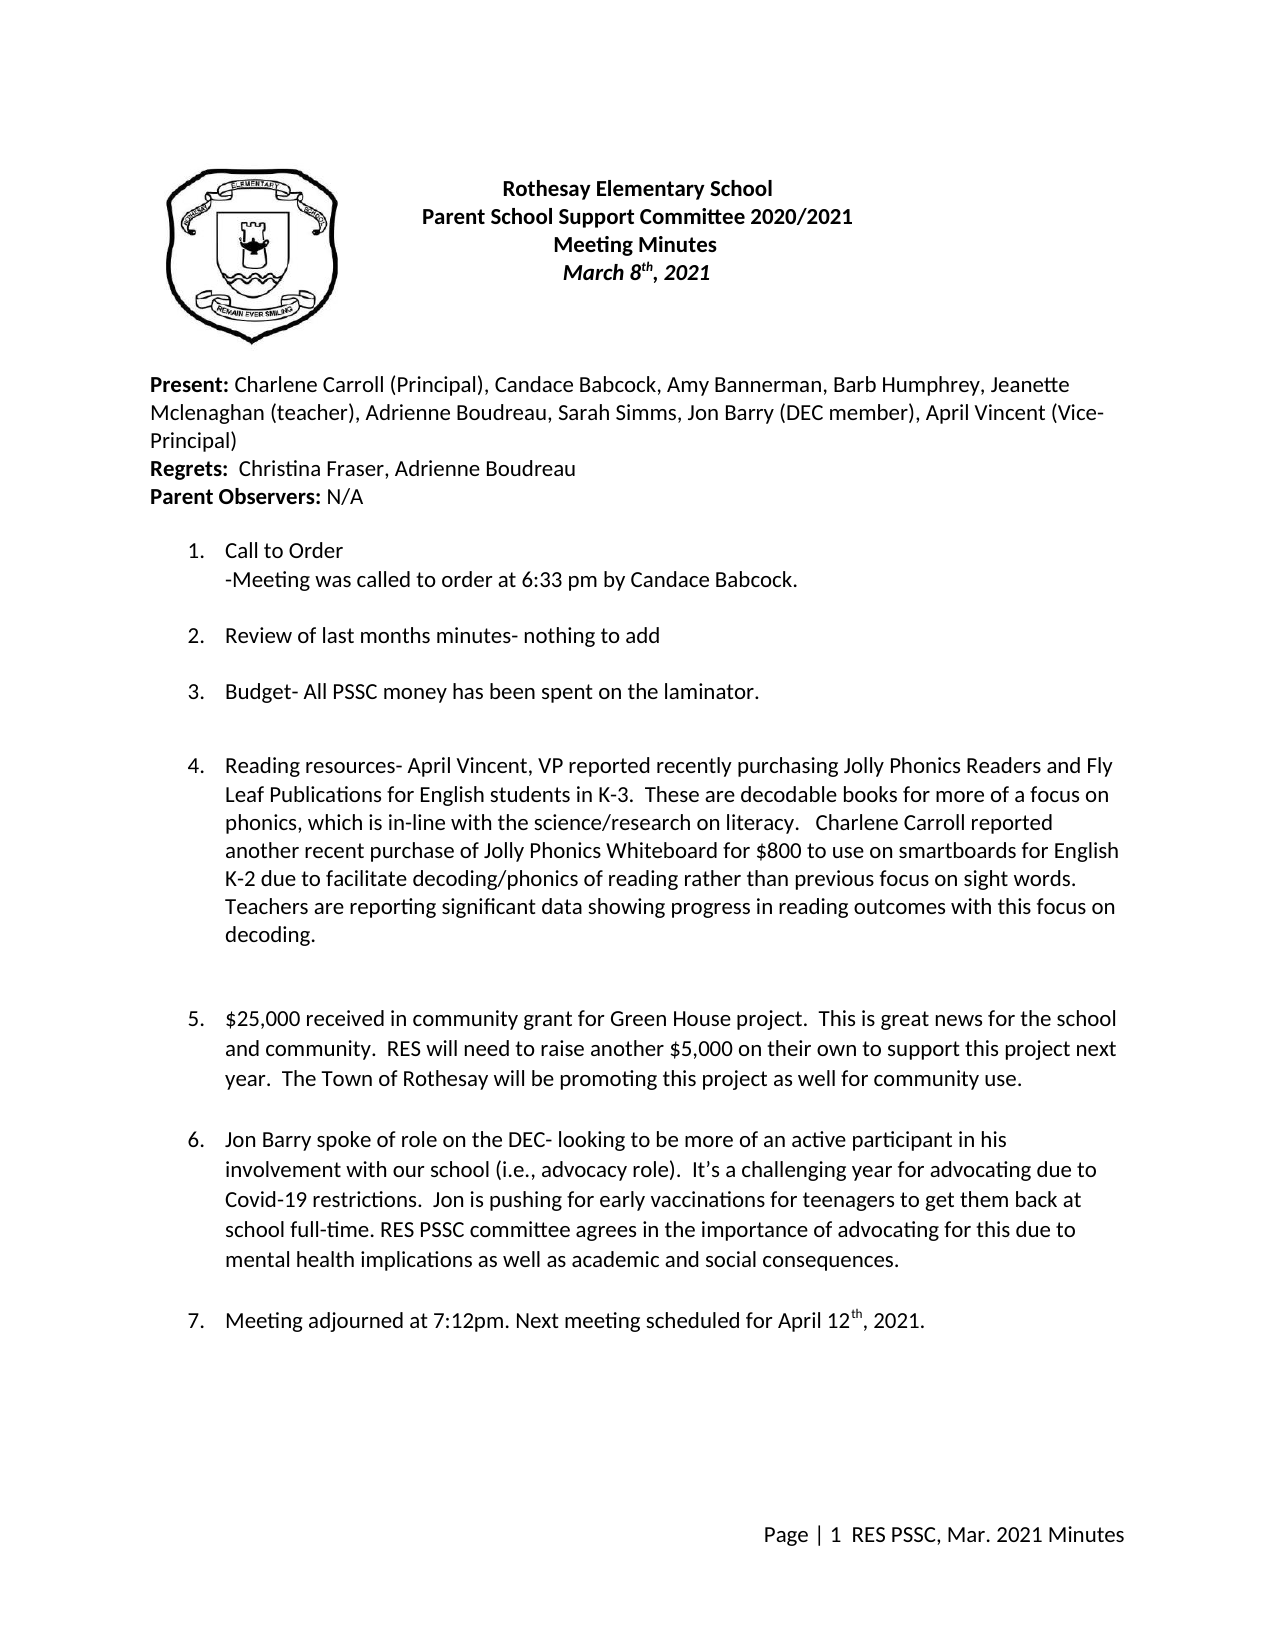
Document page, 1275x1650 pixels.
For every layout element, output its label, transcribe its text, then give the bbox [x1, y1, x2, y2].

list Call to Order [187, 537, 1125, 565]
list -Meeting was called to order at 6:33 pm by Candace Babcock. [225, 565, 1125, 593]
text Parent Observers: N/A [150, 482, 1125, 510]
list Reading resources- April Vincent, VP reported recently purchasing Jolly Phonics Readers and Fly Leaf Publications for English students in K-3. These are decodable books for more of a focus on phonics, which is in-line with the science/research on literacy. Charlene Carroll reported another recent purchase of Jolly Phonics Whiteboard for $800 to use on smartboards for English K-2 due to facilitate decoding/phonics of reading rather than previous focus on sight words. Teachers are reporting significant data showing progress in reading outcomes with this focus on decoding. [187, 752, 1125, 948]
text Regrets: Christina Fraser, Adrienne Boudreau [150, 454, 1125, 482]
list Budget- All PSSC money has been spent on the laminator. [187, 677, 1125, 705]
list Jon Barry spoke of role on the DEC- looking to be more of an active participant in his involvement with our school (i.e., advocacy role). It’s a challenging year for advocating due to Covid-19 restrictions. Jon is pushing for early vaccinations for teenagers to get them back at school full-time. RES PSSC committee agrees in the importance of advocating for this due to mental health implications as well as academic and social consequences. [187, 1125, 1125, 1273]
text Meeting Minutes March 8th, 2021 [150, 230, 1125, 286]
text Rothesay Elementary School [150, 174, 1125, 202]
text Parent School Support Committee 2020/2021 [150, 202, 1125, 230]
list $25,000 received in community grant for Green House project. This is great news for the school and community. RES will need to raise another $5,000 on their own to support this project next year. The Town of Rothesay will be promoting this project as well for community use. [187, 1004, 1125, 1092]
list Meeting adjourned at 7:12pm. Next meeting scheduled for April 12th, 2021. [187, 1306, 1125, 1334]
list Review of last months minutes- nothing to add [187, 621, 1125, 649]
text Present: Charlene Carroll (Principal), Candace Babcock, Amy Bannerman, Barb Humphrey, Jeanette Mclenaghan (teacher), Adrienne Boudreau, Sarah Simms, Jon Barry (DEC member), April Vincent (Vice-Principal) [150, 370, 1125, 454]
